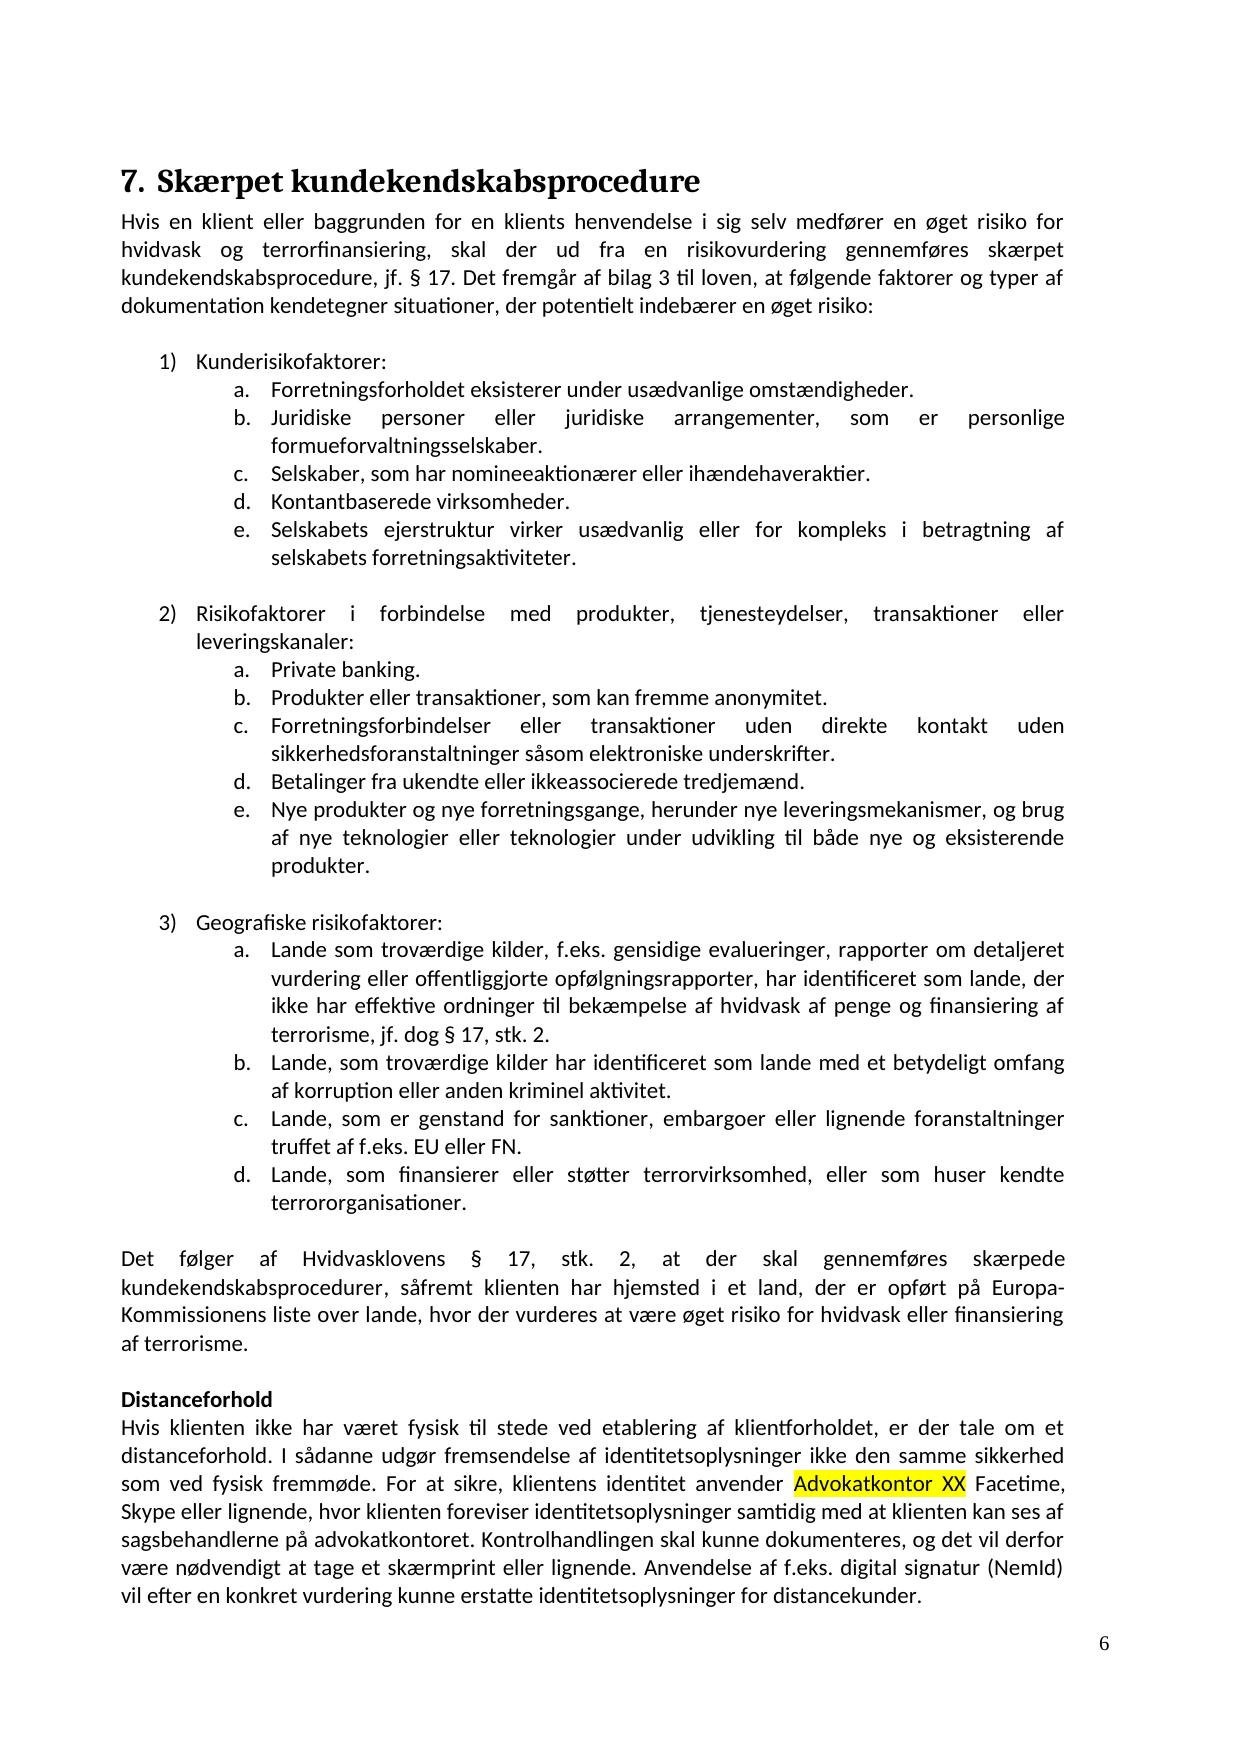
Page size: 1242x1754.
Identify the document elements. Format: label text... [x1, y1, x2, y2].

list Nye produkter og nye forretningsgange, herunder nye leveringsmekanismer, og brug af nye teknologier eller teknologier under udvikling til både nye og eksisterende produkter. [233, 796, 1066, 879]
text Distanceforhold [121, 1385, 1066, 1413]
list Forretningsforholdet eksisterer under usædvanlige omstændigheder. [233, 375, 1066, 403]
list Kunderisikofaktorer: [158, 347, 1066, 375]
list Lande, som er genstand for sanktioner, embargoer eller lignende foranstaltninger truffet af f.eks. EU eller FN. [233, 1104, 1066, 1160]
list Geografiske risikofaktorer: [158, 908, 1066, 936]
list Produkter eller transaktioner, som kan fremme anonymitet. [233, 683, 1066, 711]
text Hvis klienten ikke har været fysisk til stede ved etablering af klientforholdet, er der tale om et distanceforhold. I sådanne udgør fremsendelse af identitetsoplysninger ikke den samme sikkerhed som ved fysisk fremmøde. For at sikre, klientens identitet anvender Advokatkontor XX Facetime, Skype eller lignende, hvor klienten foreviser identitetsoplysninger samtidig med at klienten kan ses af sagsbehandlerne på advokatkontoret. Kontrolhandlingen skal kunne dokumenteres, og det vil derfor være nødvendigt at tage et skærmprint eller lignende. Anvendelse af f.eks. digital signatur (NemId) vil efter en konkret vurdering kunne erstatte identitetsoplysninger for distancekunder. [121, 1413, 1066, 1609]
list Risikofaktorer i forbindelse med produkter, tjenesteydelser, transaktioner eller leveringskanaler: [158, 599, 1066, 655]
list Forretningsforbindelser eller transaktioner uden direkte kontakt uden sikkerhedsforanstaltninger såsom elektroniske underskrifter. [233, 711, 1066, 767]
list Lande, som finansierer eller støtter terrorvirksomhed, eller som huser kendte terrororganisationer. [233, 1160, 1066, 1216]
list Private banking. [233, 655, 1066, 683]
text Det følger af Hvidvasklovens § 17, stk. 2, at der skal gennemføres skærpede kundekendskabsprocedurer, såfremt klienten har hjemsted i et land, der er opført på Europa-Kommissionens liste over lande, hvor der vurderes at være øget risiko for hvidvask eller finansiering af terrorisme. [121, 1244, 1066, 1357]
text Hvis en klient eller baggrunden for en klients henvendelse i sig selv medfører en øget risiko for hvidvask og terrorfinansiering, skal der ud fra en risikovurdering gennemføres skærpet kundekendskabsprocedure, jf. § 17. Det fremgår af bilag 3 til loven, at følgende faktorer og typer af dokumentation kendetegner situationer, der potentielt indebærer en øget risiko: [121, 207, 1066, 319]
subtitle Skærpet kundekendskabsprocedure [121, 162, 1066, 201]
list Selskabets ejerstruktur virker usædvanlig eller for kompleks i betragtning af selskabets forretningsaktiviteter. [233, 515, 1066, 571]
list Betalinger fra ukendte eller ikkeassocierede tredjemænd. [233, 767, 1066, 796]
list Selskaber, som har nomineeaktionærer eller ihændehaveraktier. [233, 459, 1066, 487]
list Lande som troværdige kilder, f.eks. gensidige evalueringer, rapporter om detaljeret vurdering eller offentliggjorte opfølgningsrapporter, har identificeret som lande, der ikke har effektive ordninger til bekæmpelse af hvidvask af penge og finansiering af terrorisme, jf. dog § 17, stk. 2. [233, 936, 1066, 1048]
list Juridiske personer eller juridiske arrangementer, som er personlige formueforvaltningsselskaber. [233, 403, 1066, 459]
list Lande, som troværdige kilder har identificeret som lande med et betydeligt omfang af korruption eller anden kriminel aktivitet. [233, 1048, 1066, 1104]
list Kontantbaserede virksomheder. [233, 487, 1066, 515]
